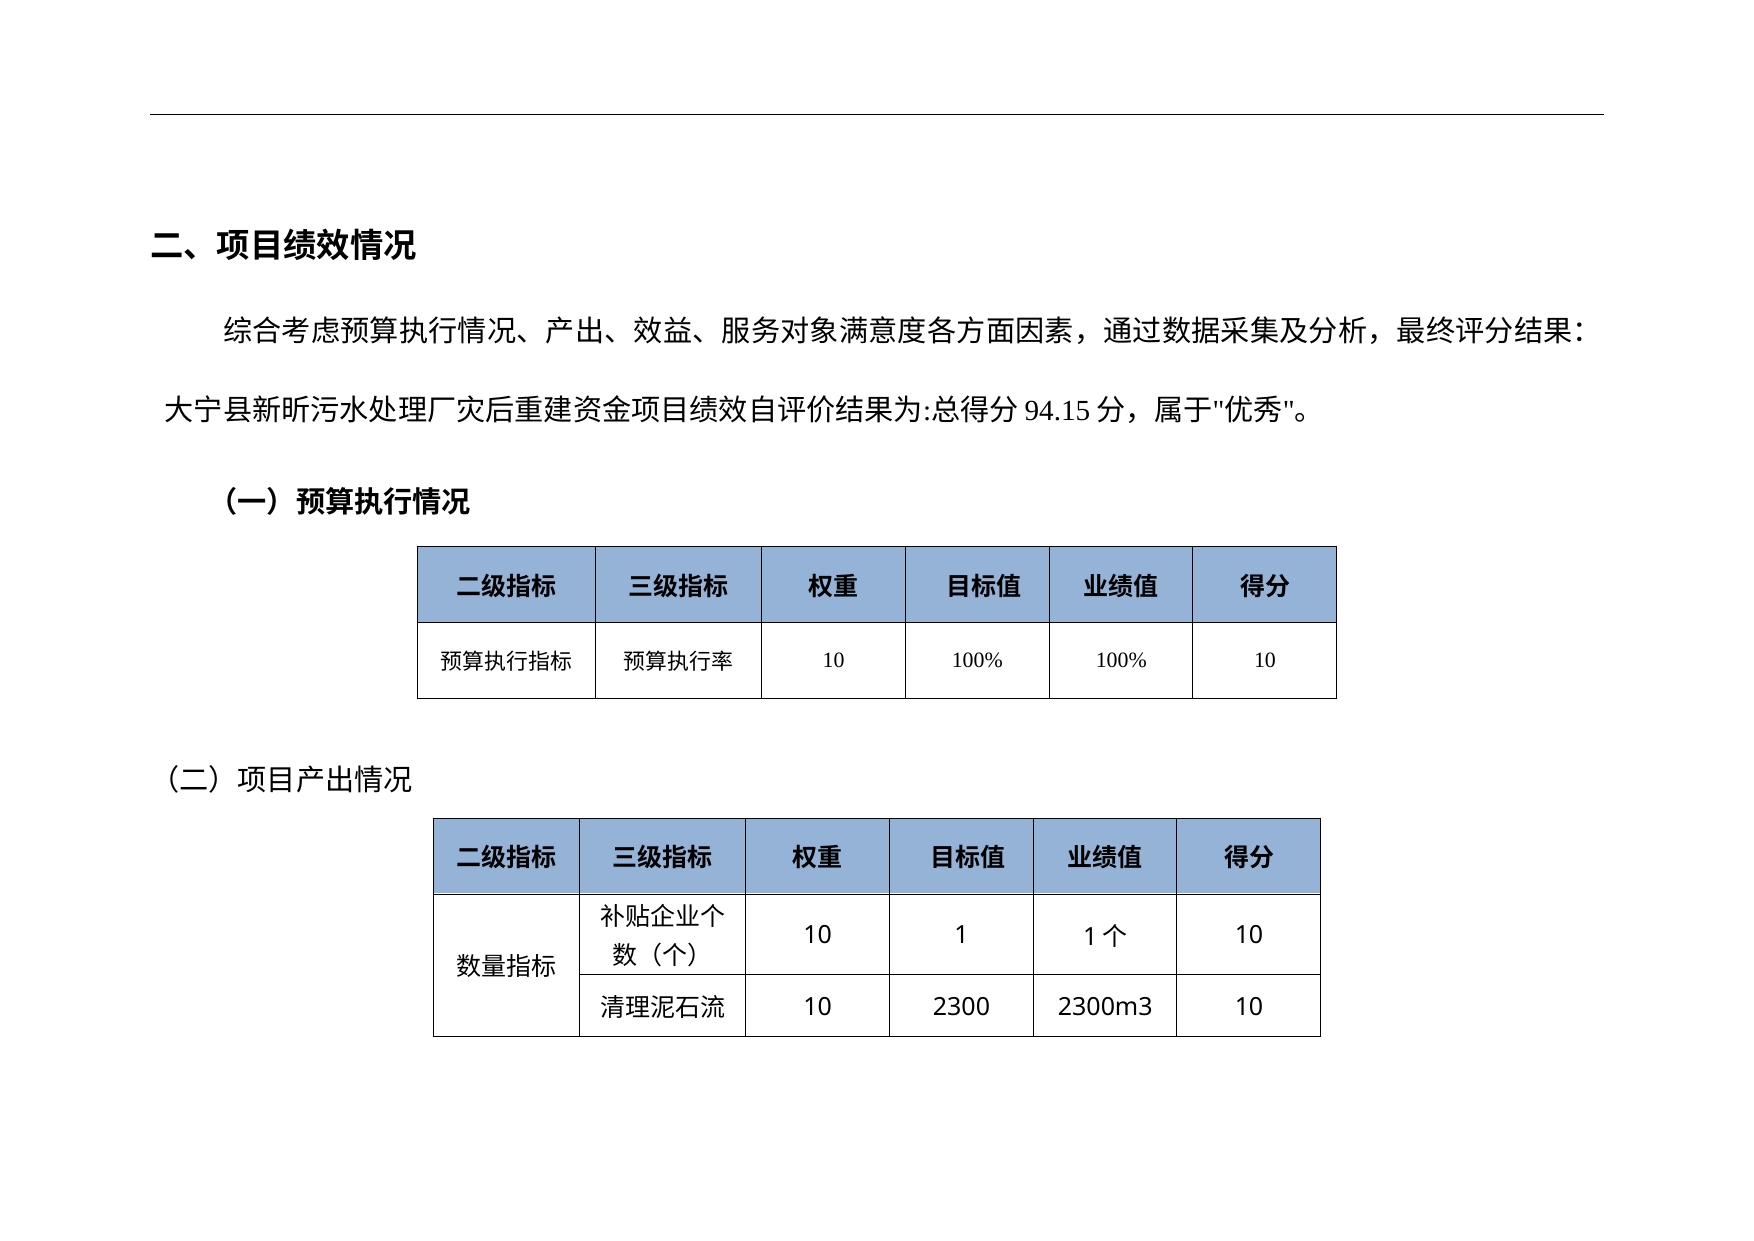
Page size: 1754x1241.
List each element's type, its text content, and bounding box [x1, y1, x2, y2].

table_header 权重 [762, 547, 905, 622]
table_header 得分 [1193, 547, 1336, 622]
table_header 二级指标 [434, 819, 579, 893]
table_header 目标值 [890, 819, 1033, 893]
table_header 业绩值 [1034, 819, 1176, 893]
text （二）项目产出情况 [150, 738, 1604, 818]
table_cell 清理泥石流（m3） [580, 975, 745, 1036]
table_cell 预算执行率 [596, 623, 761, 697]
text 二、项目绩效情况 [150, 203, 1604, 283]
table_header 二级指标 [418, 547, 595, 622]
table_cell 10 [1177, 895, 1320, 974]
table_header 三级指标 [596, 547, 761, 622]
table_cell 补贴企业个数（个） [580, 895, 745, 974]
table_cell 预算执行指标 [418, 623, 595, 697]
text （一）预算执行情况 [208, 460, 1604, 539]
table_header 目标值 [906, 547, 1049, 622]
table_header 三级指标 [580, 819, 745, 893]
table_cell 100% [1050, 623, 1192, 697]
table_cell 10 [1193, 623, 1336, 697]
table_cell 数量指标 [434, 895, 579, 1036]
table_cell 1 [890, 895, 1033, 974]
table_cell 100% [906, 623, 1049, 697]
table_header 得分 [1177, 819, 1320, 893]
table_cell 10 [762, 623, 905, 697]
table_cell 10 [746, 895, 889, 974]
table_cell 1个 [1034, 895, 1176, 974]
table_cell 2300m3 [1034, 975, 1176, 1036]
text 综合考虑预算执行情况、产出、效益、服务对象满意度各方面因素，通过数据采集及分析，最终评分结果：大宁县新昕污水处理厂灾后重建资金项目绩效自评价结果为:总得分94.15分，属于"优秀"。 [164, 289, 1604, 448]
table_header 权重 [746, 819, 889, 893]
table_cell 10 [746, 975, 889, 1036]
table_cell 10 [1177, 975, 1320, 1036]
table_header 业绩值 [1050, 547, 1192, 622]
table_cell 2300 [890, 975, 1033, 1036]
